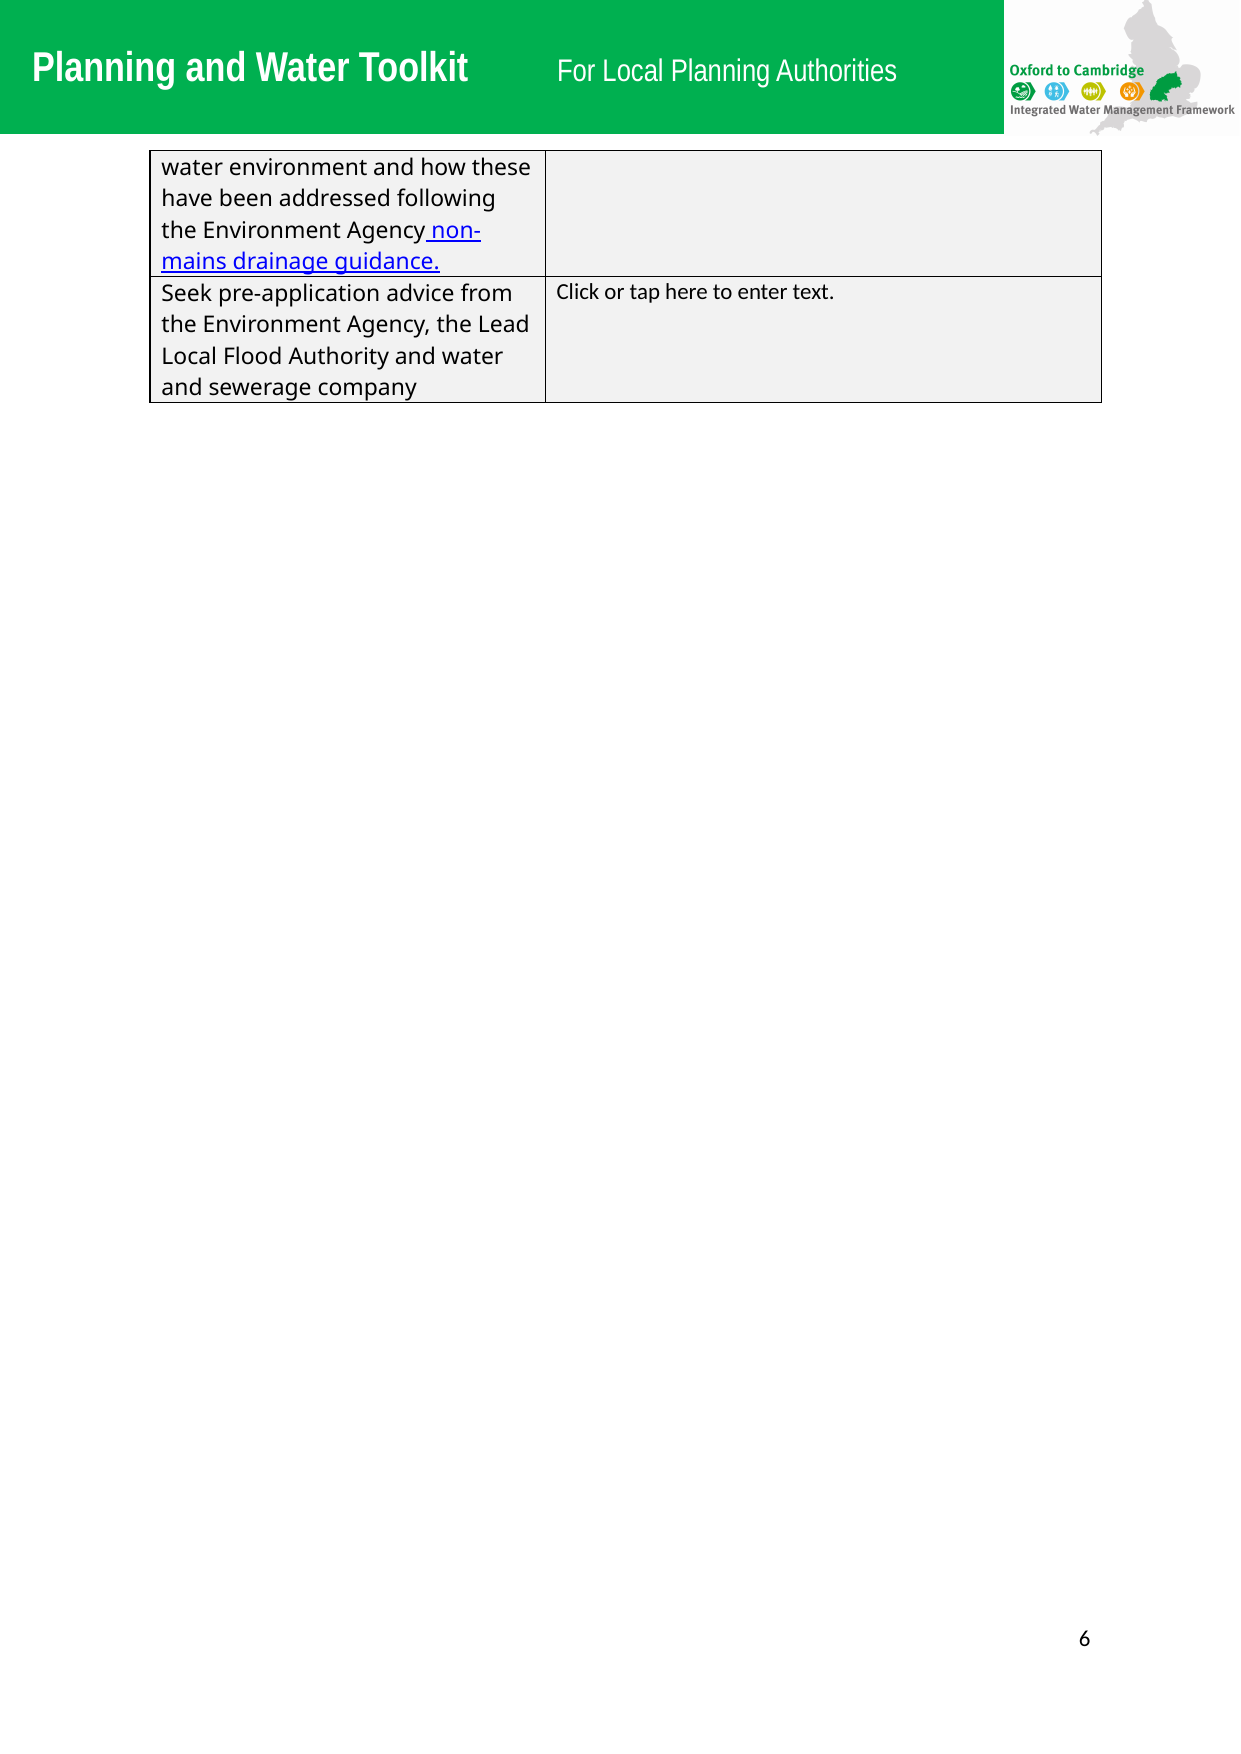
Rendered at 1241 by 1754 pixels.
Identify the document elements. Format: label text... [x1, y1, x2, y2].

table_cell Seek pre-application advice from the Environment Agency, the Lead Local Flood Authority and water and sewerage company [151, 277, 545, 402]
table_cell [546, 277, 1101, 402]
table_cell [151, 151, 545, 276]
picture [1004, 0, 1240, 136]
table_cell [546, 151, 1101, 276]
